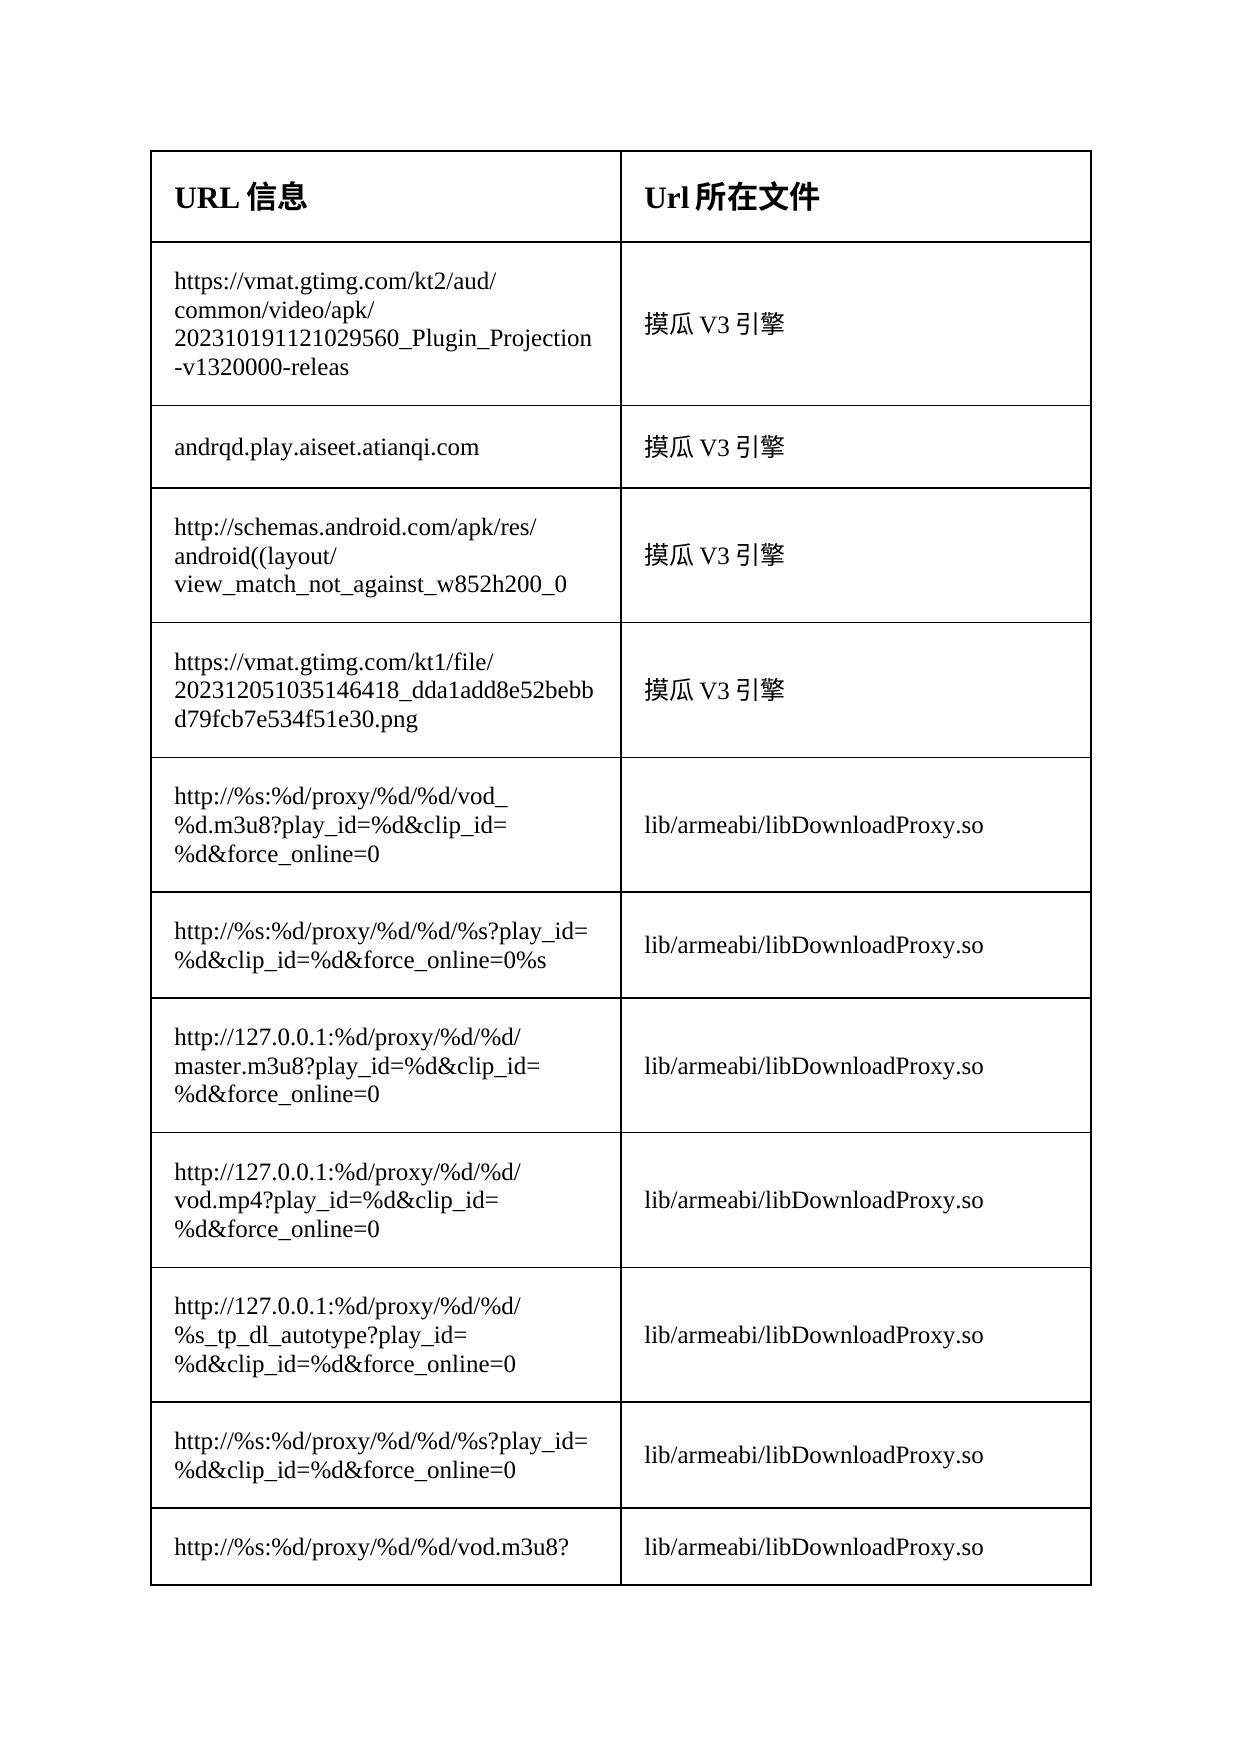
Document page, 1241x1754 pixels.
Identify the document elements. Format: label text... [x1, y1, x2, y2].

table_cell http://127.0.0.1:%d/proxy/%d/%d/vod.mp4?play_id=%d&clip_id=%d&force_online=0 [152, 1133, 620, 1266]
table_cell http://schemas.android.com/apk/res/android((layout/view_match_not_against_w852h200_0 [152, 489, 620, 622]
table_cell lib/armeabi/libDownloadProxy.so [622, 1509, 1090, 1584]
table_cell 摸瓜V3引擎 [622, 243, 1090, 404]
table_cell lib/armeabi/libDownloadProxy.so [622, 1268, 1090, 1401]
table_cell lib/armeabi/libDownloadProxy.so [622, 758, 1090, 891]
table_header Url所在文件 [622, 152, 1090, 241]
table_cell https://vmat.gtimg.com/kt2/aud/common/video/apk/202310191121029560_Plugin_Projection-v1320000-releas [152, 243, 620, 404]
table_cell https://vmat.gtimg.com/kt1/file/202312051035146418_dda1add8e52bebbd79fcb7e534f51e30.png [152, 623, 620, 756]
table_cell 摸瓜V3引擎 [622, 489, 1090, 622]
table_cell lib/armeabi/libDownloadProxy.so [622, 999, 1090, 1132]
table_cell http://%s:%d/proxy/%d/%d/vod_%d.m3u8?play_id=%d&clip_id=%d&force_online=0 [152, 758, 620, 891]
table_cell http://127.0.0.1:%d/proxy/%d/%d/%s_tp_dl_autotype?play_id=%d&clip_id=%d&force_online=0 [152, 1268, 620, 1401]
table_cell 摸瓜V3引擎 [622, 623, 1090, 756]
table_cell 摸瓜V3引擎 [622, 406, 1090, 487]
table_cell andrqd.play.aiseet.atianqi.com [152, 406, 620, 487]
table_cell lib/armeabi/libDownloadProxy.so [622, 893, 1090, 997]
table_cell http://127.0.0.1:%d/proxy/%d/%d/master.m3u8?play_id=%d&clip_id=%d&force_online=0 [152, 999, 620, 1132]
table_cell http://%s:%d/proxy/%d/%d/%s?play_id=%d&clip_id=%d&force_online=0 [152, 1403, 620, 1507]
table_cell lib/armeabi/libDownloadProxy.so [622, 1403, 1090, 1507]
table_header URL信息 [152, 152, 620, 241]
table_cell http://%s:%d/proxy/%d/%d/%s?play_id=%d&clip_id=%d&force_online=0%s [152, 893, 620, 997]
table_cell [152, 1509, 620, 1584]
table_cell lib/armeabi/libDownloadProxy.so [622, 1133, 1090, 1266]
